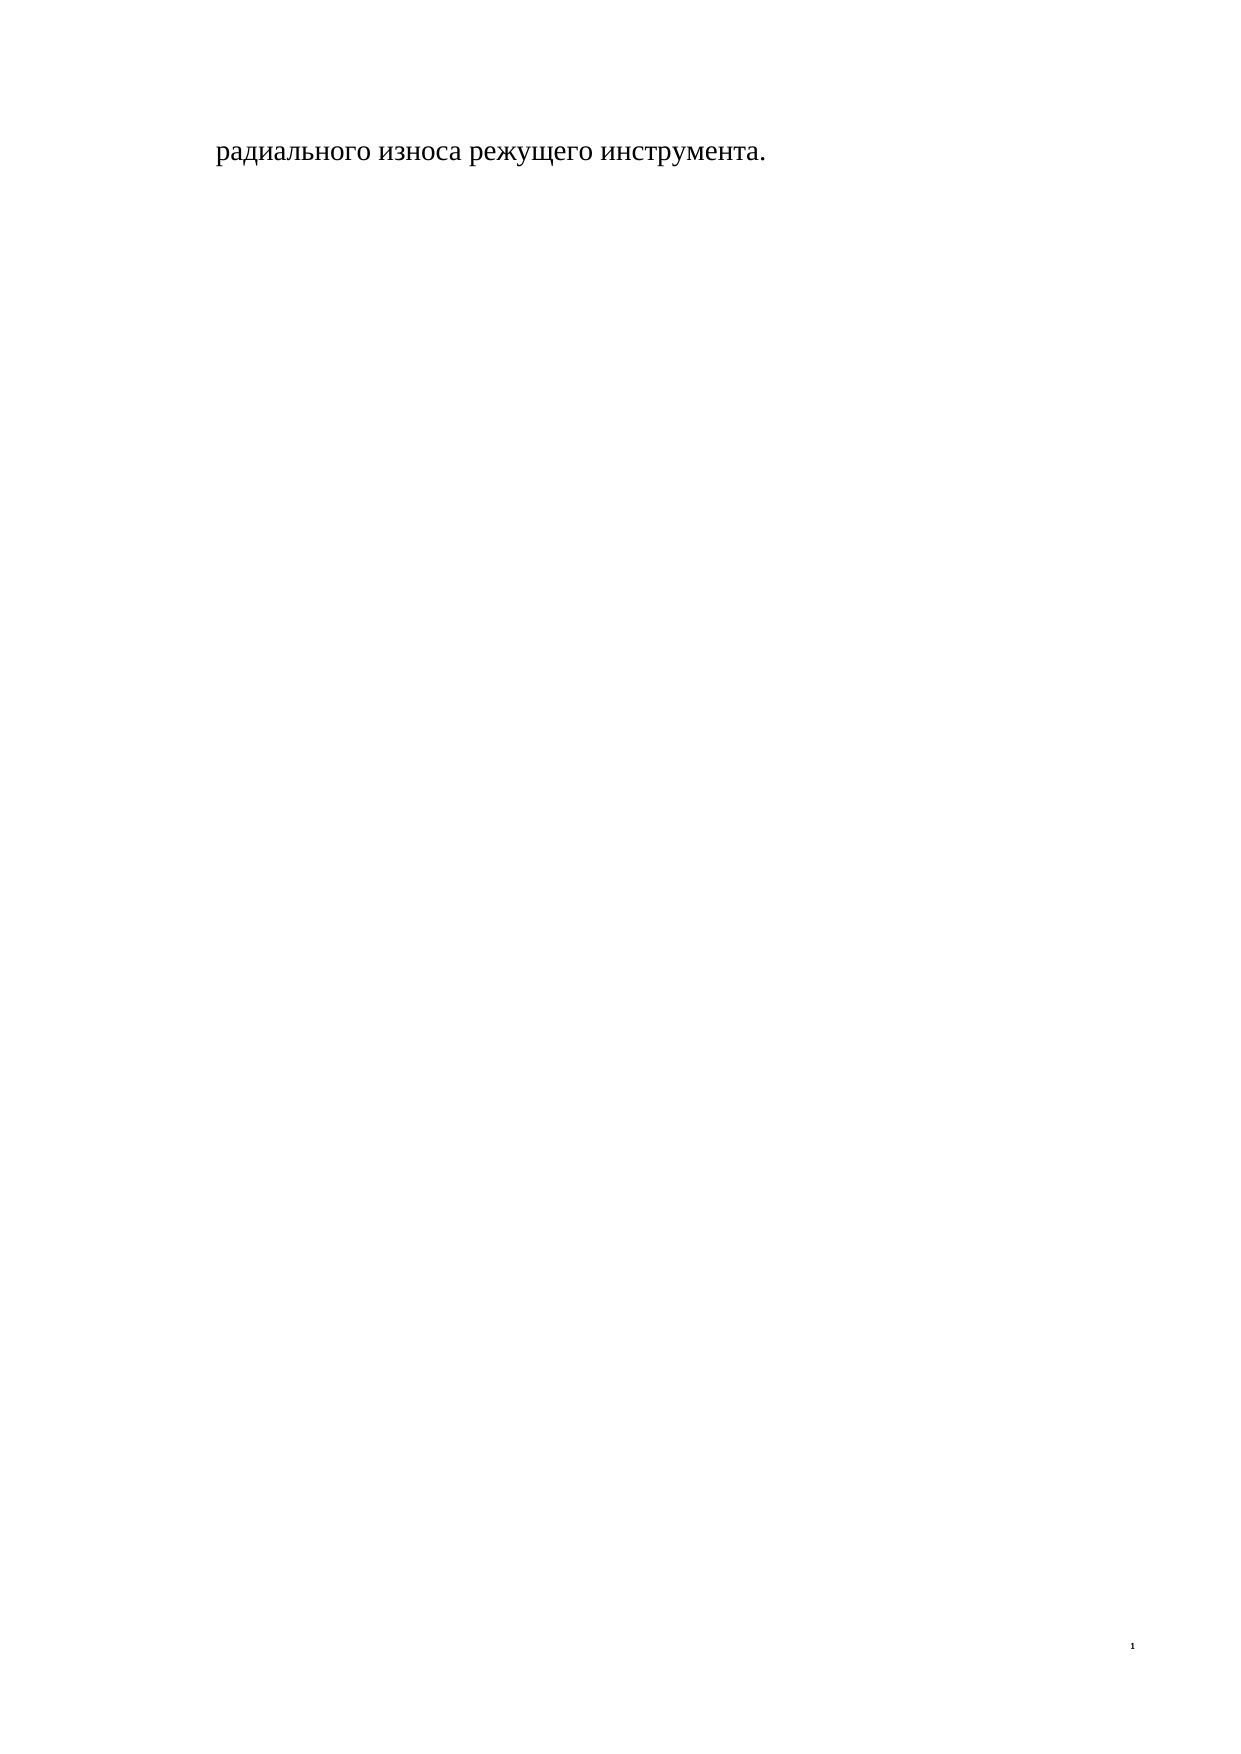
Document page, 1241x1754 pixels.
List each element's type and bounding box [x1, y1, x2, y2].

text [216, 120, 1154, 171]
